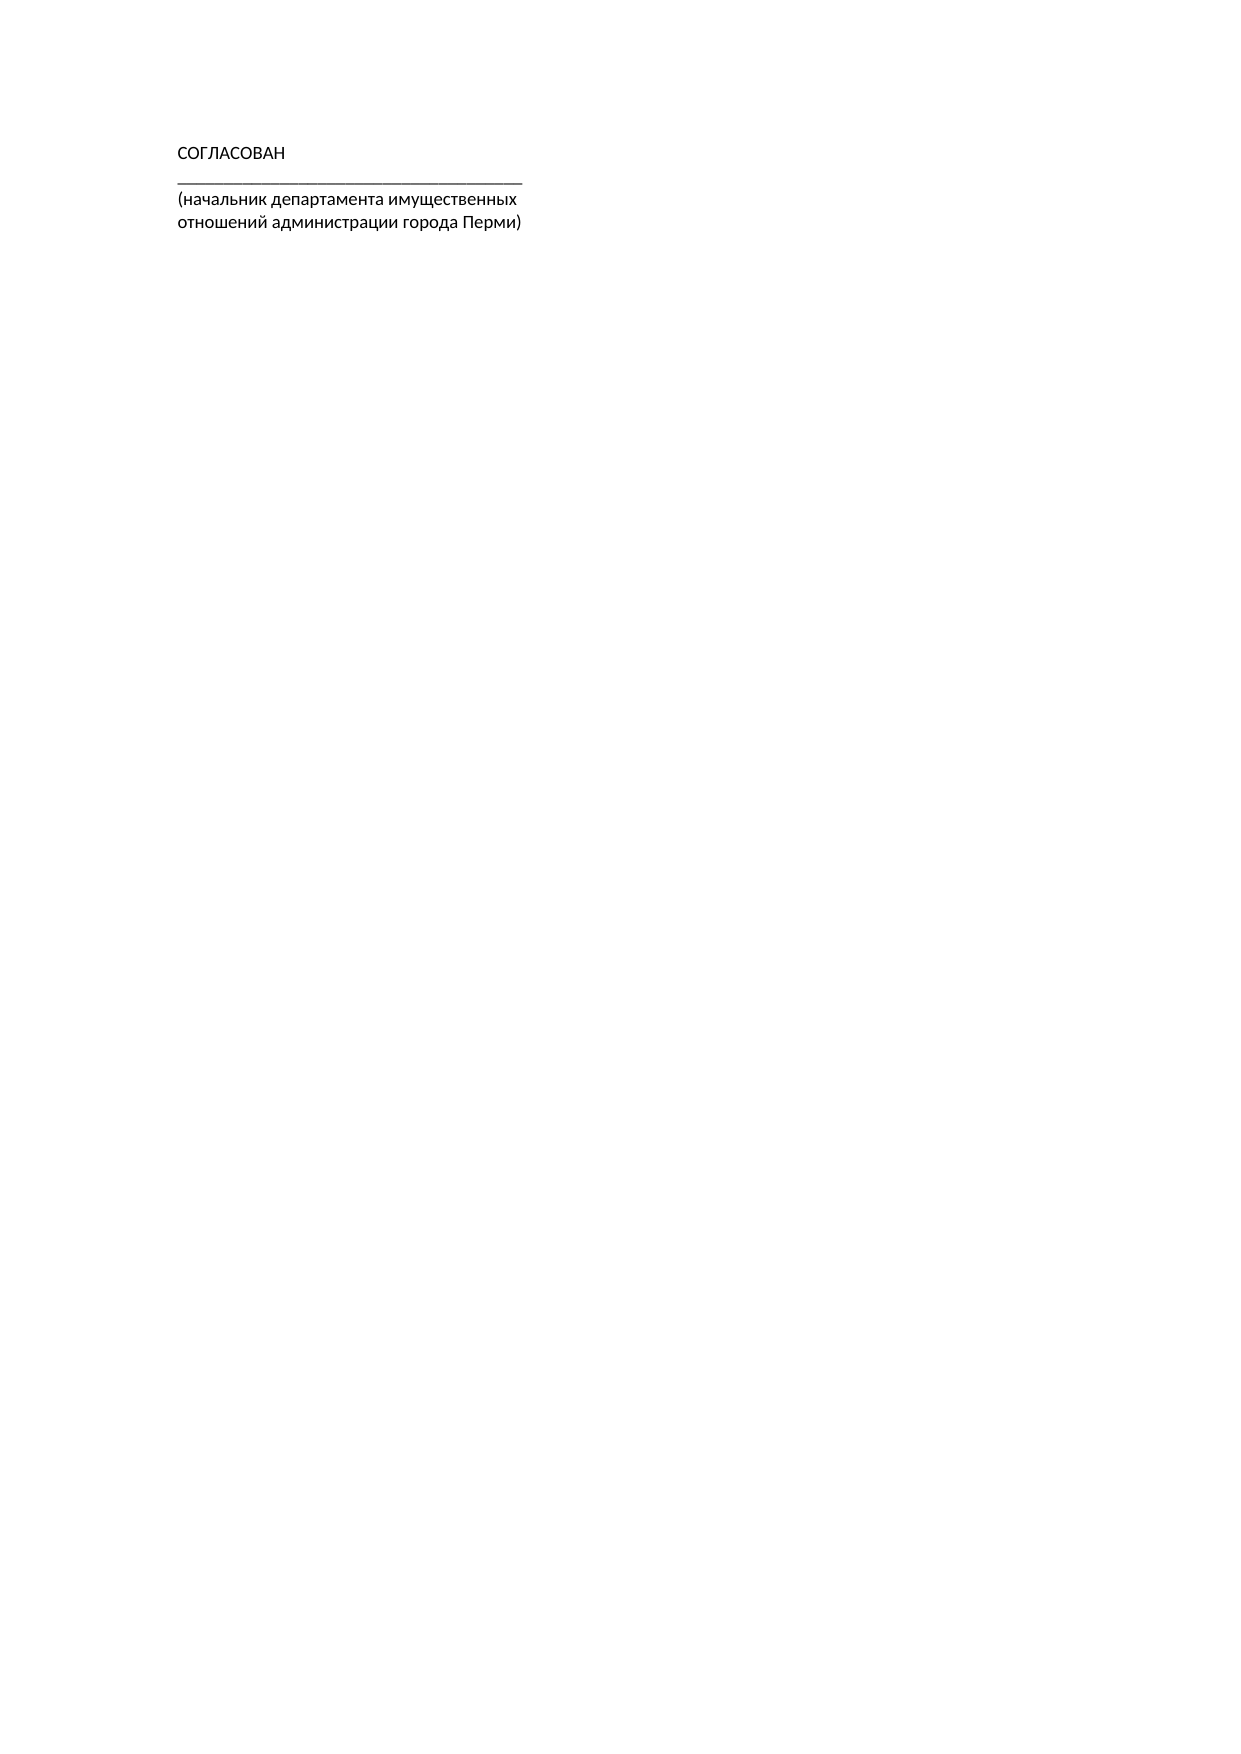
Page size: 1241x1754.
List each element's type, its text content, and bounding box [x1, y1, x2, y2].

text отношений администрации города Перми) [177, 210, 1152, 233]
text (начальник департамента имущественных [177, 187, 1152, 210]
text СОГЛАСОВАН [177, 141, 1152, 164]
text _____________________________________ [177, 164, 1152, 187]
